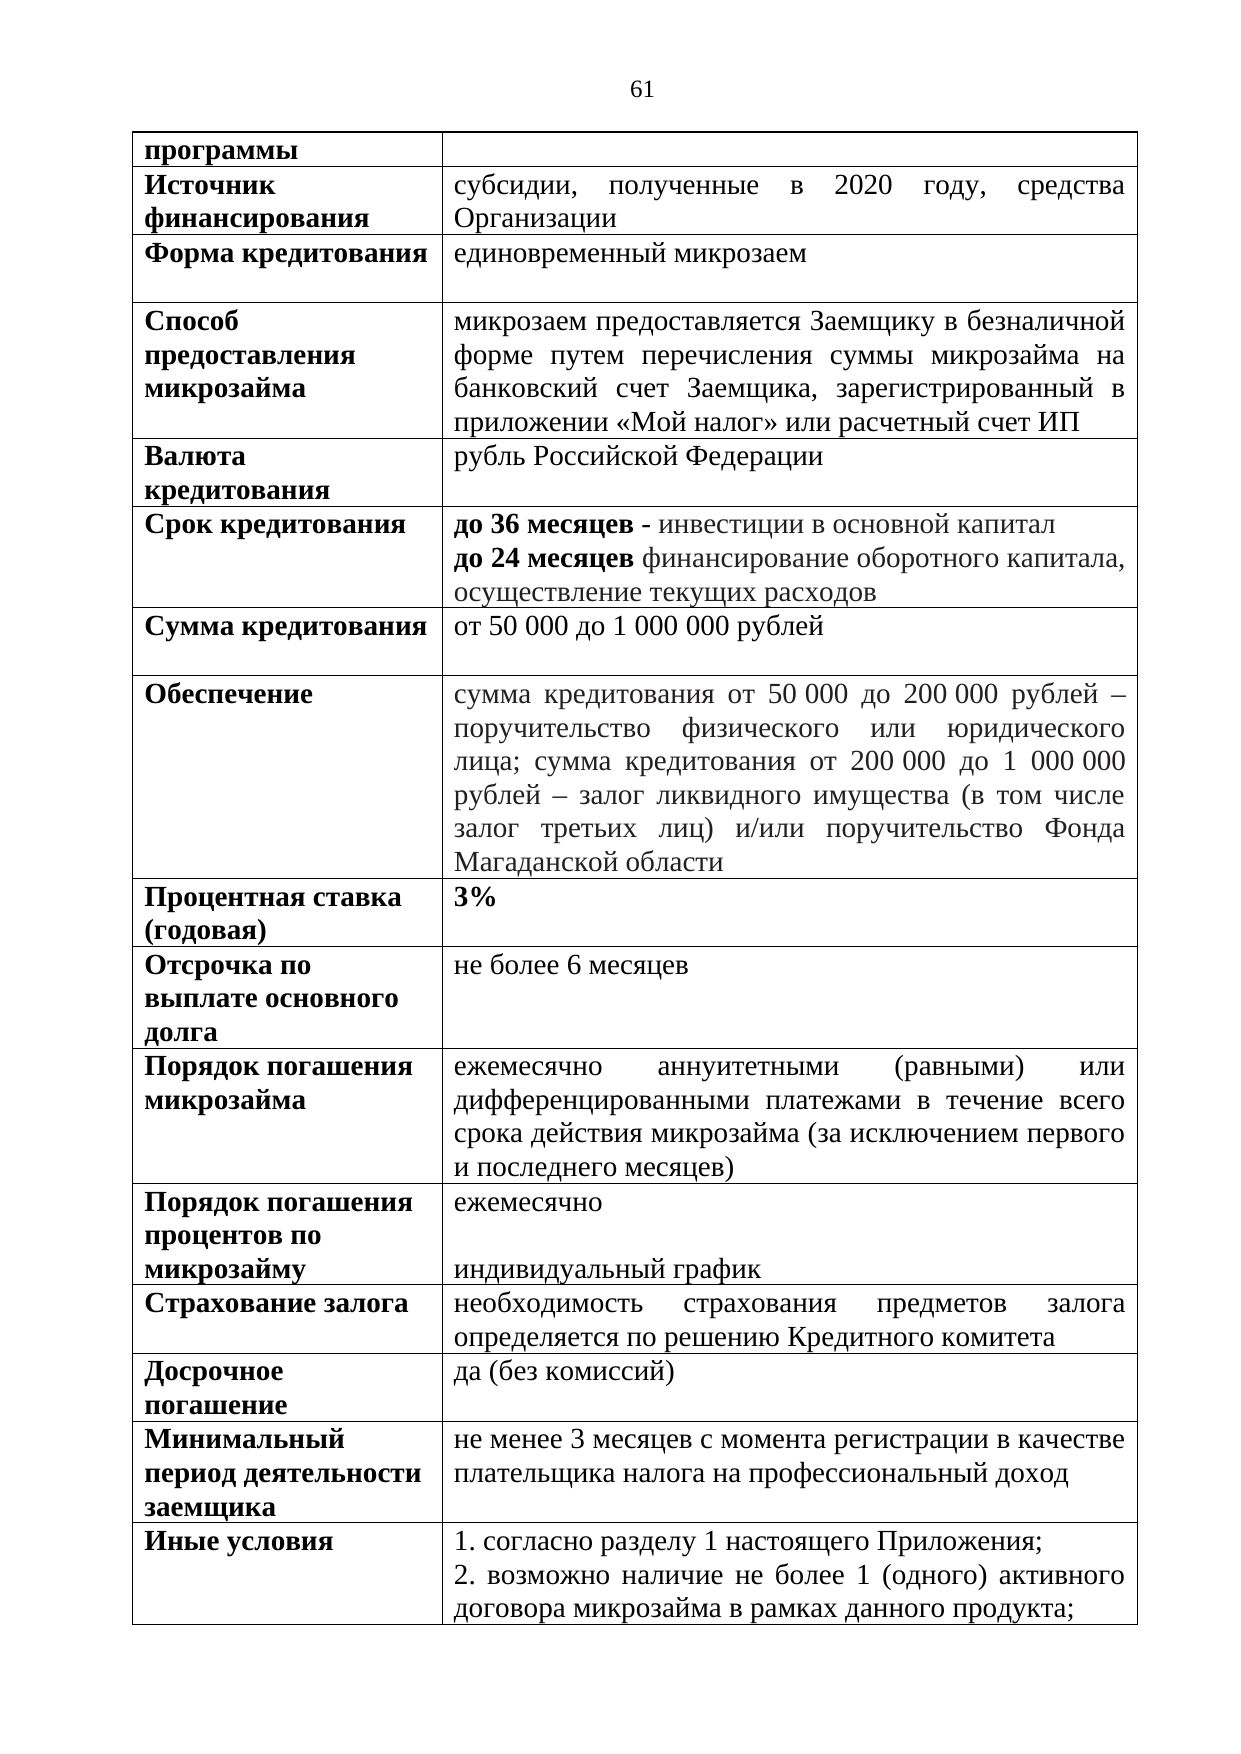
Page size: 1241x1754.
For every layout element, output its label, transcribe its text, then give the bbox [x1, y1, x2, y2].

table_cell Форма кредитования [133, 235, 442, 302]
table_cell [133, 133, 442, 166]
table_cell Порядок погашения процентов по микрозайму [133, 1184, 442, 1284]
table_cell Порядок погашения микрозайма [133, 1049, 442, 1183]
table_cell Минимальный период деятельности заемщика [133, 1422, 442, 1522]
table_cell ежемесячно индивидуальный график [443, 1184, 1137, 1284]
table_cell Способ предоставления микрозайма [133, 303, 442, 437]
table_cell Страхование залога [133, 1285, 442, 1352]
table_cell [443, 133, 1137, 166]
table_cell необходимость страхования предметов залога определяется по решению Кредитного комитета [443, 1285, 1137, 1352]
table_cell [443, 1523, 1137, 1624]
table_cell Источник финансирования [133, 167, 442, 234]
table_cell Процентная ставка (годовая) [133, 879, 442, 946]
table_cell да (без комиссий) [443, 1354, 1137, 1421]
table_cell не менее 3 месяцев с момента регистрации в качестве плательщика налога на профессиональный доход [443, 1422, 1137, 1522]
table_cell Иные условия [133, 1523, 442, 1624]
table_cell микрозаем предоставляется Заемщику в безналичной форме путем перечисления суммы микрозайма на банковский счет Заемщика, зарегистрированный в приложении «Мой налог» или расчетный счет ИП [443, 303, 1137, 437]
table_cell Сумма кредитования [133, 608, 442, 675]
table_cell от 50 000 до 1 000 000 рублей [443, 608, 1137, 675]
table_cell до 36 месяцев - инвестиции в основной капитал до 24 месяцев финансирование оборотного капитала, осуществление текущих расходов [443, 507, 1137, 607]
table_cell сумма кредитования от 50 000 до 200 000 рублей – поручительство физического или юридического лица; сумма кредитования от 200 000 до 1 000 000 рублей – залог ликвидного имущества (в том числе залог третьих лиц) и/или поручительство Фонда Магаданской области [443, 676, 1137, 878]
table_cell 3% [443, 879, 1137, 946]
table_cell Отсрочка по выплате основного долга [133, 947, 442, 1047]
table_cell не более 6 месяцев [443, 947, 1137, 1047]
table_cell ежемесячно аннуитетными (равными) или дифференцированными платежами в течение всего срока действия микрозайма (за исключением первого и последнего месяцев) [443, 1049, 1137, 1183]
table_cell единовременный микрозаем [443, 235, 1137, 302]
table_cell Срок кредитования [133, 507, 442, 607]
table_cell рубль Российской Федерации [443, 439, 1137, 506]
table_cell Досрочное погашение [133, 1354, 442, 1421]
table_cell Обеспечение [133, 676, 442, 878]
table_cell Валюта кредитования [133, 439, 442, 506]
table_cell субсидии, полученные в 2020 году, средства Организации [443, 167, 1137, 234]
